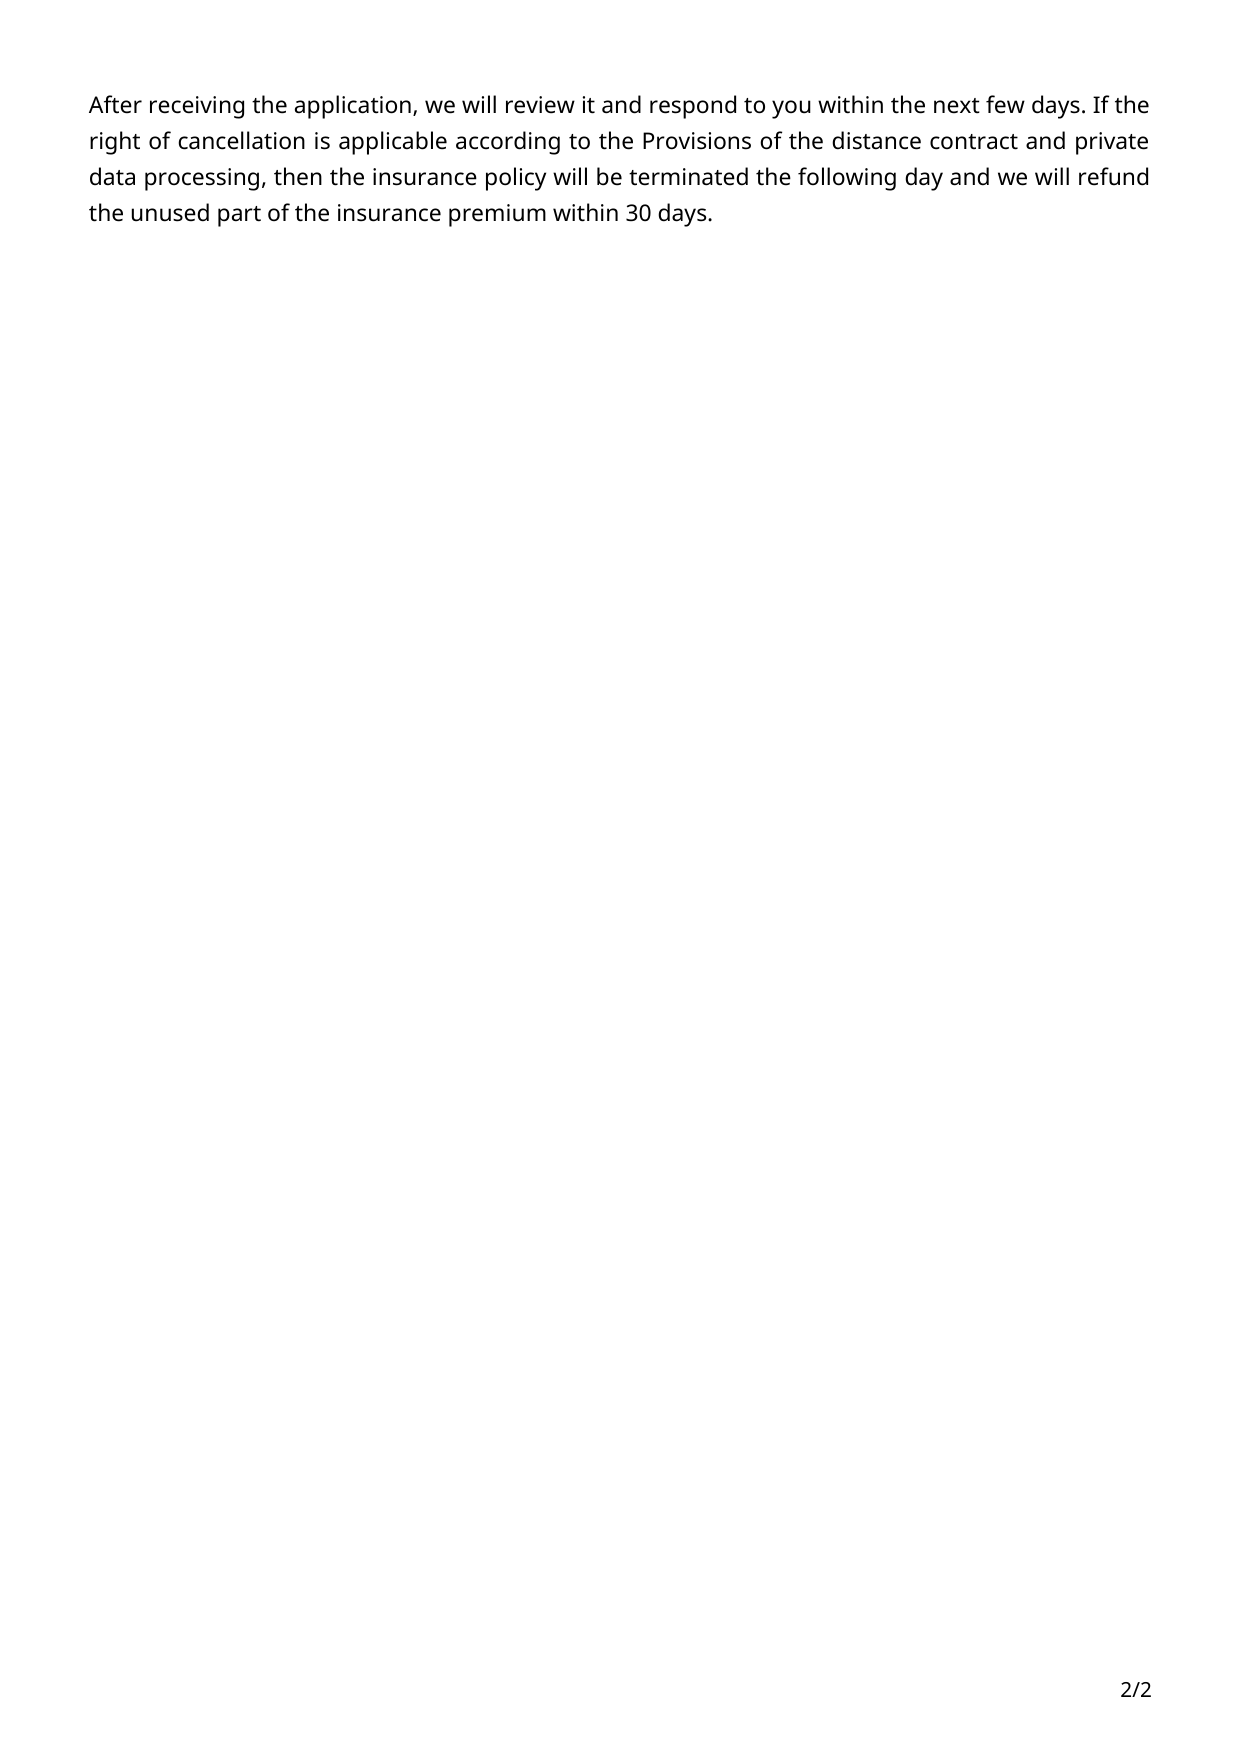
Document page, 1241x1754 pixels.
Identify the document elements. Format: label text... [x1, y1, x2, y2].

text After receiving the application, we will review it and respond to you within the next few days. If the right of cancellation is applicable according to the Provisions of the distance contract and private data processing, then the insurance policy will be terminated the following day and we will refund the unused part of the insurance premium within 30 days. [89, 89, 1152, 228]
